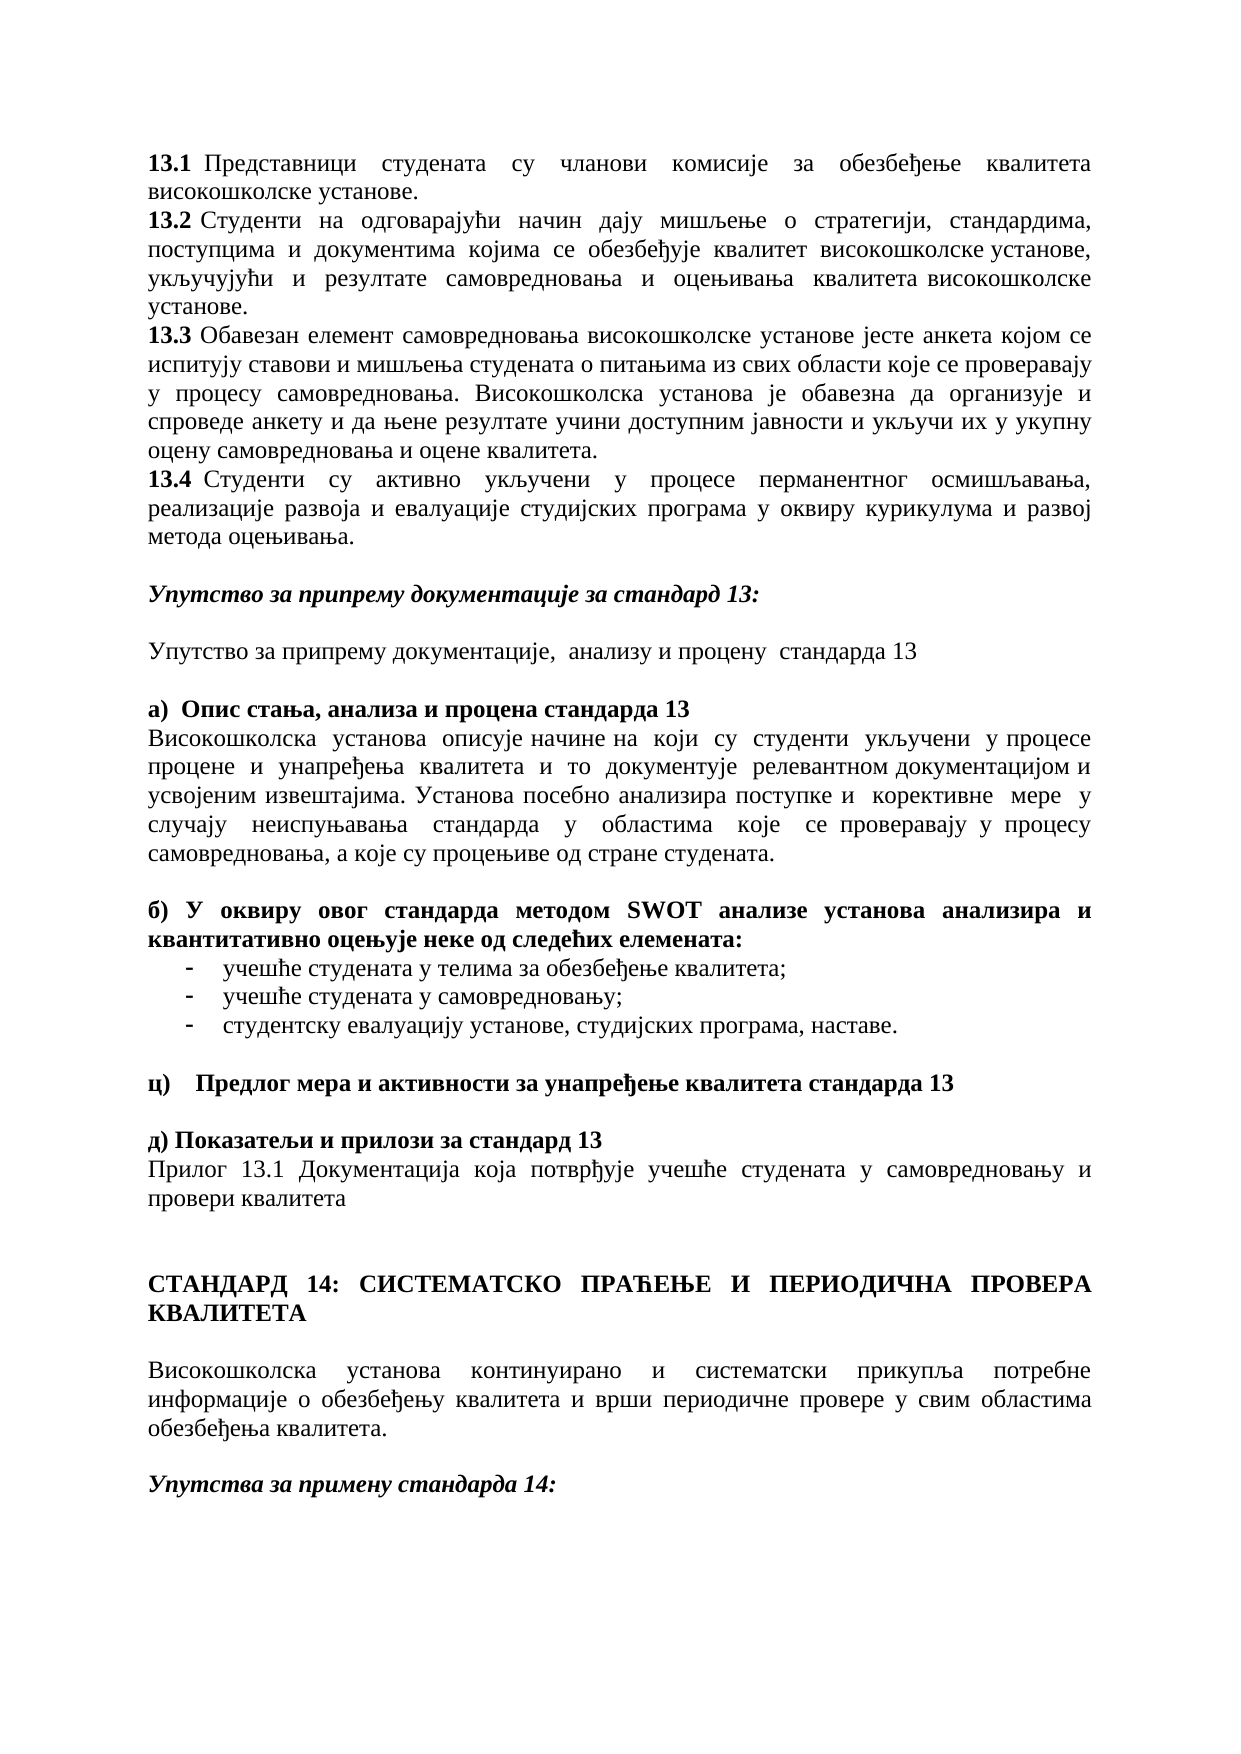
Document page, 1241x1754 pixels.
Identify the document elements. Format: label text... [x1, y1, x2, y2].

list учешће студената у самовредновању; [185, 981, 1093, 1010]
text Прилог 13.1 Документација која потврђује учешће студената у самовредновању и провери квалитета [148, 1154, 1093, 1211]
text Упутства за примену стандарда 14: [148, 1469, 1093, 1498]
text СТАНДАРД 14: СИСТЕМАТСКО ПРАЋЕЊЕ И ПЕРИОДИЧНА ПРОВЕРА КВАЛИТЕТА [148, 1269, 1093, 1326]
text 13.4 Студенти су активно укључени у процесе перманентног осмишљавања, реализације развоја и евалуације студијских програма у оквиру курикулума и развој метода оцењивања. [148, 464, 1093, 550]
text Упутство за припрему документације, анализу и процену стандарда 13 [148, 636, 1093, 665]
text а) Опис стања, анализа и процена стандарда 13 [148, 694, 1093, 723]
text Високошколска установа континуирано и систематски прикупља потребне информације о обезбеђењу квалитета и врши периодичне провере у свим областима обезбеђења квалитета. [148, 1355, 1093, 1441]
text ц) Предлог мера и активности за унапређење квалитета стандарда 13 [148, 1068, 1093, 1096]
text Упутство за припрему документације за стандард 13: [148, 579, 1093, 608]
list учешће студената у телима за обезбеђење квалитета; [185, 953, 1093, 981]
text 13.1 Представници студената су чланови комисије за обезбеђење квалитета високошколске установе. [148, 148, 1093, 205]
text б) У оквиру овог стандарда методом SWOT анализе установа анализира и квантитативно оцењује неке од следећих елемената: [148, 895, 1093, 953]
text 13.2 Студенти на одговарајући начин дају мишљење о стратегији, стандардима, поступцима и документима којима се обезбеђује квалитет високошколске установе, укључујући и резултате самовредновања и оцењивања квалитета високошколске установе. [148, 205, 1093, 320]
text Високошколска установа описује начине на који су студенти укључени у процесе процене и унапређења квалитета и то документује релевантном документацијом и усвојеним извештајима. Установа посебно анализира поступке и корективне мере у случају неиспуњавања стандарда у областима које се проверавају у процесу самовредновања, а које су процењиве од стране студената. [148, 723, 1093, 866]
list студентску евалуацију установе, студијских програма, наставе. [185, 1010, 1093, 1039]
text 13.3 Обавезан елемент самовредновања високошколске установе јесте анкета којом се испитују ставови и мишљења студената о питањима из свих области које се проверавају у процесу самовредновања. Високошколска установа је обавезна да организује и спроведе анкету и да њене резултате учини доступним јавности и укључи их у укупну оцену самовредновања и оцене квалитета. [148, 320, 1093, 464]
text д) Показатељи и прилози за стандард 13 [148, 1125, 1093, 1154]
